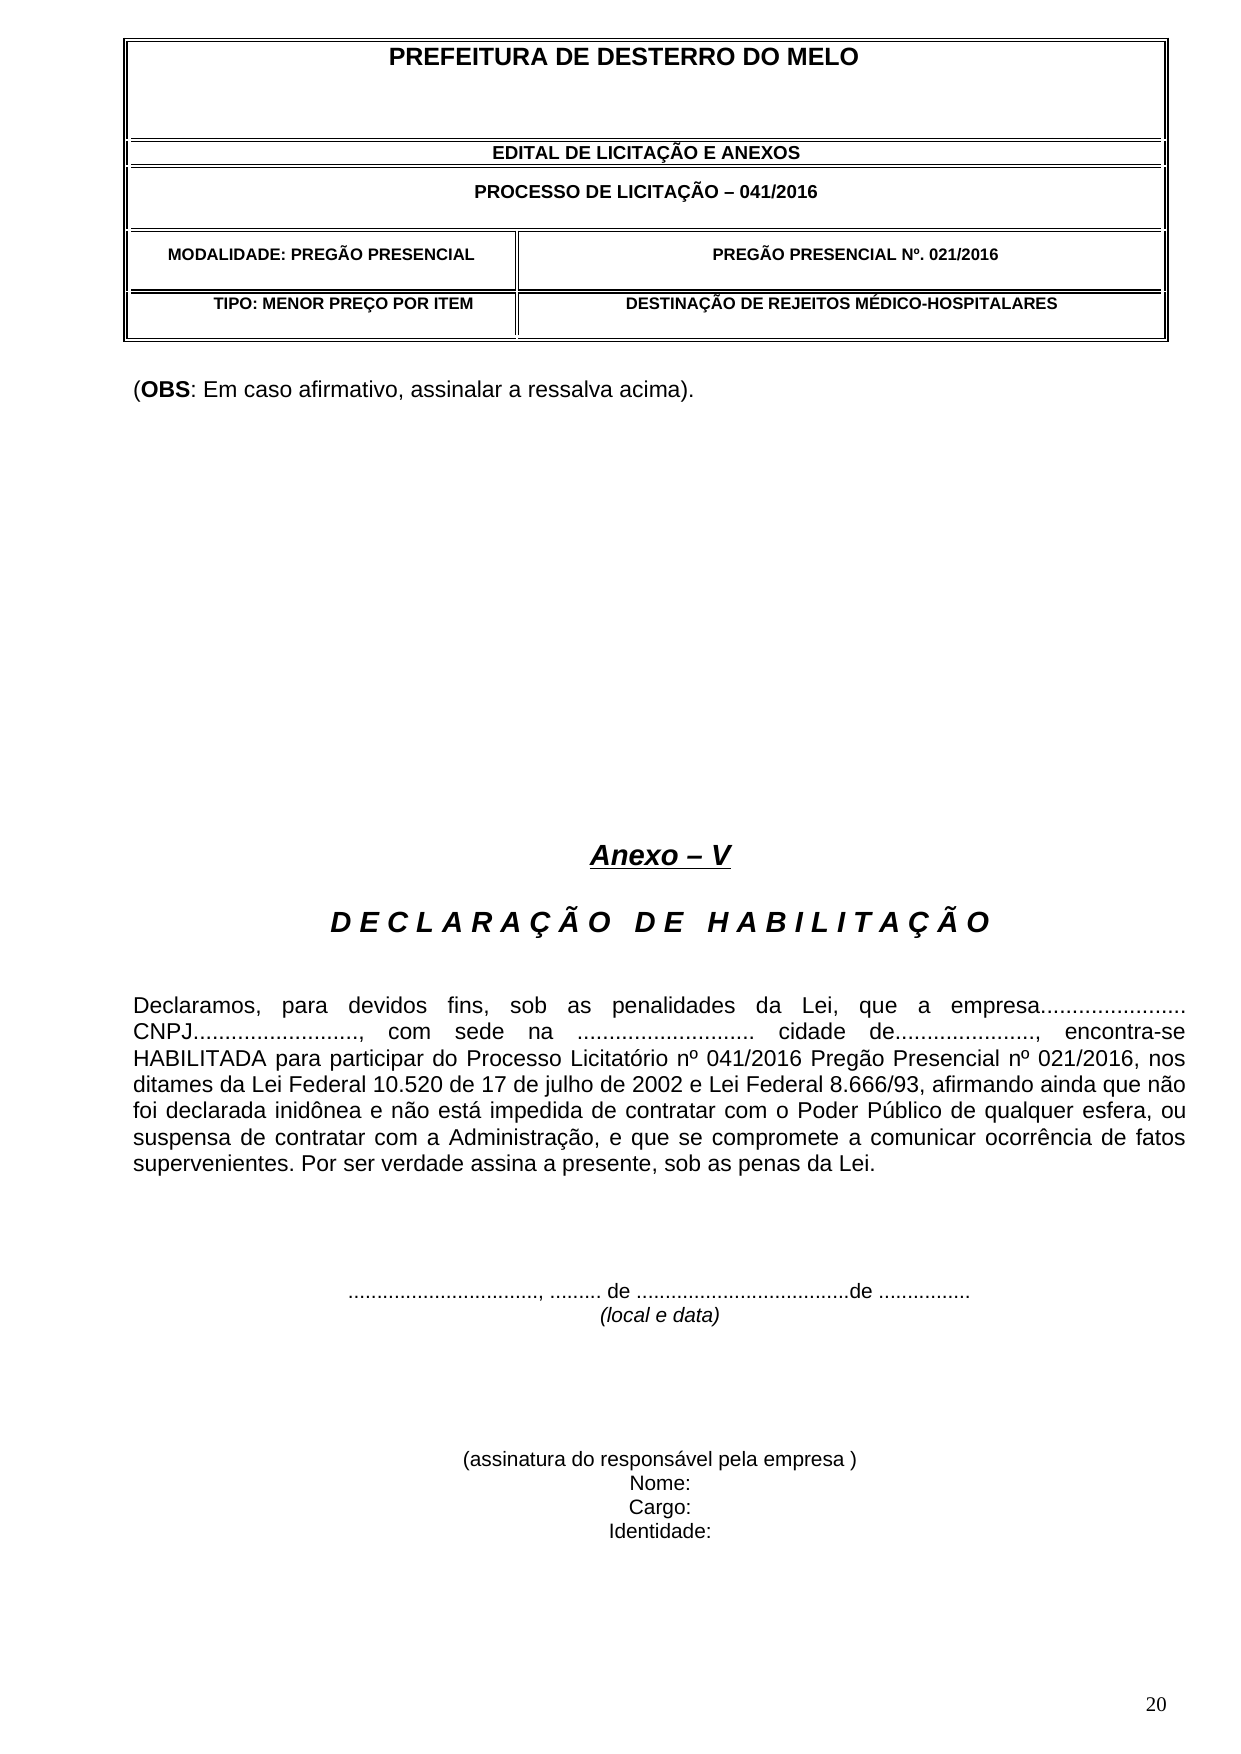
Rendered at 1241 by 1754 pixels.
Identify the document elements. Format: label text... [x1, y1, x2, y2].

text (assinatura do responsável pela empresa ) [133, 1447, 1187, 1471]
text Declaramos, para devidos fins, sob as penalidades da Lei, que a empresa....................... CNPJ.........................., com sede na ............................ cidade de......................, encontra-se HABILITADA para participar do Processo Licitatório nº 041/2016 Pregão Presencial nº 021/2016, nos ditames da Lei Federal 10.520 de 17 de julho de 2002 e Lei Federal 8.666/93, afirmando ainda que não foi declarada inidônea e não está impedida de contratar com o Poder Público de qualquer esfera, ou suspensa de contratar com a Administração, e que se compromete a comunicar ocorrência de fatos supervenientes. Por ser verdade assina a presente, sob as penas da Lei. [133, 992, 1187, 1176]
text Anexo – V [133, 838, 1187, 872]
text Nome: [133, 1471, 1187, 1495]
text ................................., ......... de .....................................de ................ [133, 1279, 1187, 1303]
text Identidade: [133, 1519, 1187, 1543]
text Cargo: [133, 1495, 1187, 1519]
text D E C L A R A Ç Ã O D E H A B I L I T A Ç Ã O [133, 906, 1187, 939]
text (local e data) [133, 1303, 1187, 1327]
text (OBS: Em caso afirmativo, assinalar a ressalva acima). [133, 376, 1187, 402]
